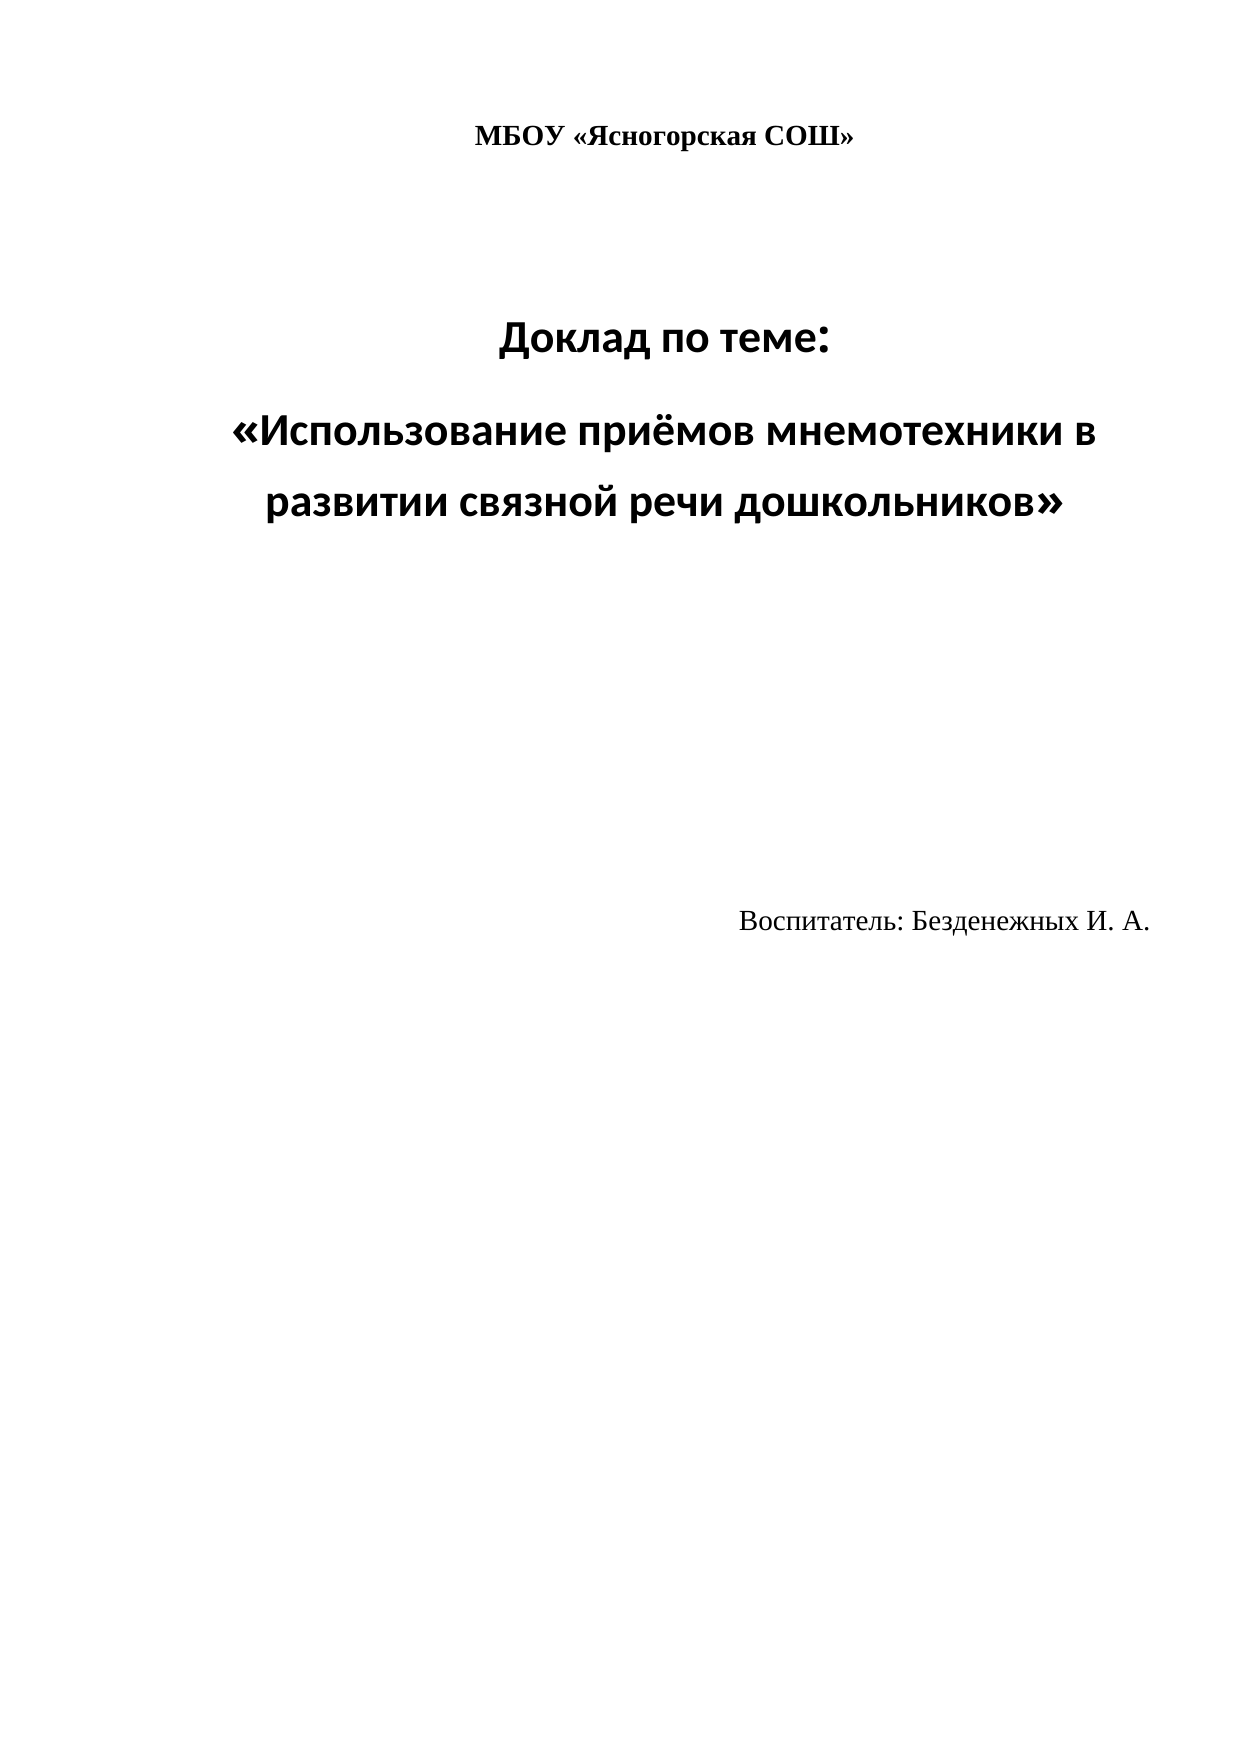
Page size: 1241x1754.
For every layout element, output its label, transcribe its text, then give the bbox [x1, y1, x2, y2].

text «Использование приёмов мнемотехники в развитии связной речи дошкольников» [177, 396, 1152, 530]
text Доклад по теме: [177, 303, 1152, 366]
text МБОУ «Ясногорская СОШ» [177, 118, 1152, 152]
text Воспитатель: Безденежных И. А. [177, 903, 1152, 936]
